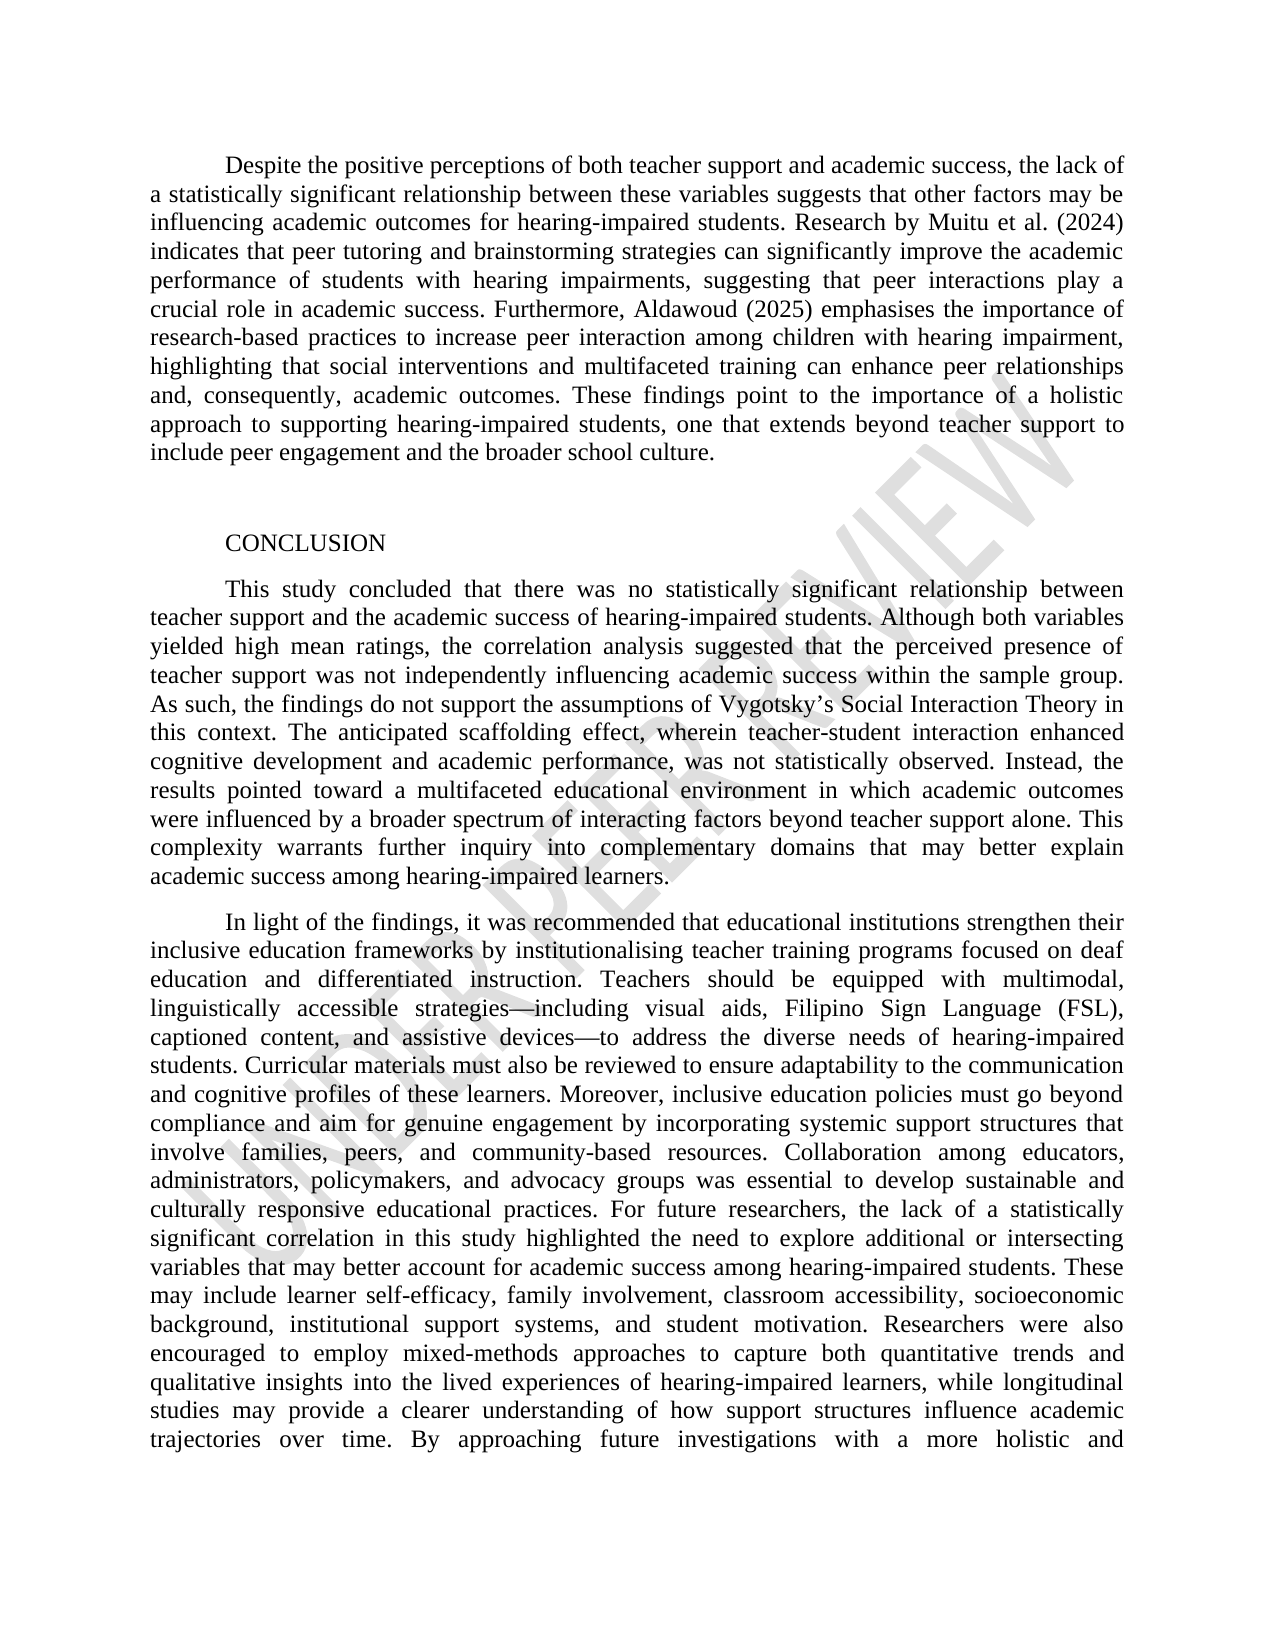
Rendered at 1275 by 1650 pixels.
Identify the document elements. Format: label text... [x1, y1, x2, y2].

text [150, 907, 1125, 1453]
text This study concluded that there was no statistically significant relationship between teacher support and the academic success of hearing-impaired students. Although both variables yielded high mean ratings, the correlation analysis suggested that the perceived presence of teacher support was not independently influencing academic success within the sample group. As such, the findings do not support the assumptions of Vygotsky’s Social Interaction Theory in this context. The anticipated scaffolding effect, wherein teacher-student interaction enhanced cognitive development and academic performance, was not statistically observed. Instead, the results pointed toward a multifaceted educational environment in which academic outcomes were influenced by a broader spectrum of interacting factors beyond teacher support alone. This complexity warrants further inquiry into complementary domains that may better explain academic success among hearing-impaired learners. [150, 574, 1125, 890]
text CONCLUSION [150, 528, 1125, 557]
text Despite the positive perceptions of both teacher support and academic success, the lack of a statistically significant relationship between these variables suggests that other factors may be influencing academic outcomes for hearing-impaired students. Research by Muitu et al. (2024) indicates that peer tutoring and brainstorming strategies can significantly improve the academic performance of students with hearing impairments, suggesting that peer interactions play a crucial role in academic success. Furthermore, Aldawoud (2025) emphasises the importance of research-based practices to increase peer interaction among children with hearing impairment, highlighting that social interventions and multifaceted training can enhance peer relationships and, consequently, academic outcomes. These findings point to the importance of a holistic approach to supporting hearing-impaired students, one that extends beyond teacher support to include peer engagement and the broader school culture. [150, 150, 1125, 466]
